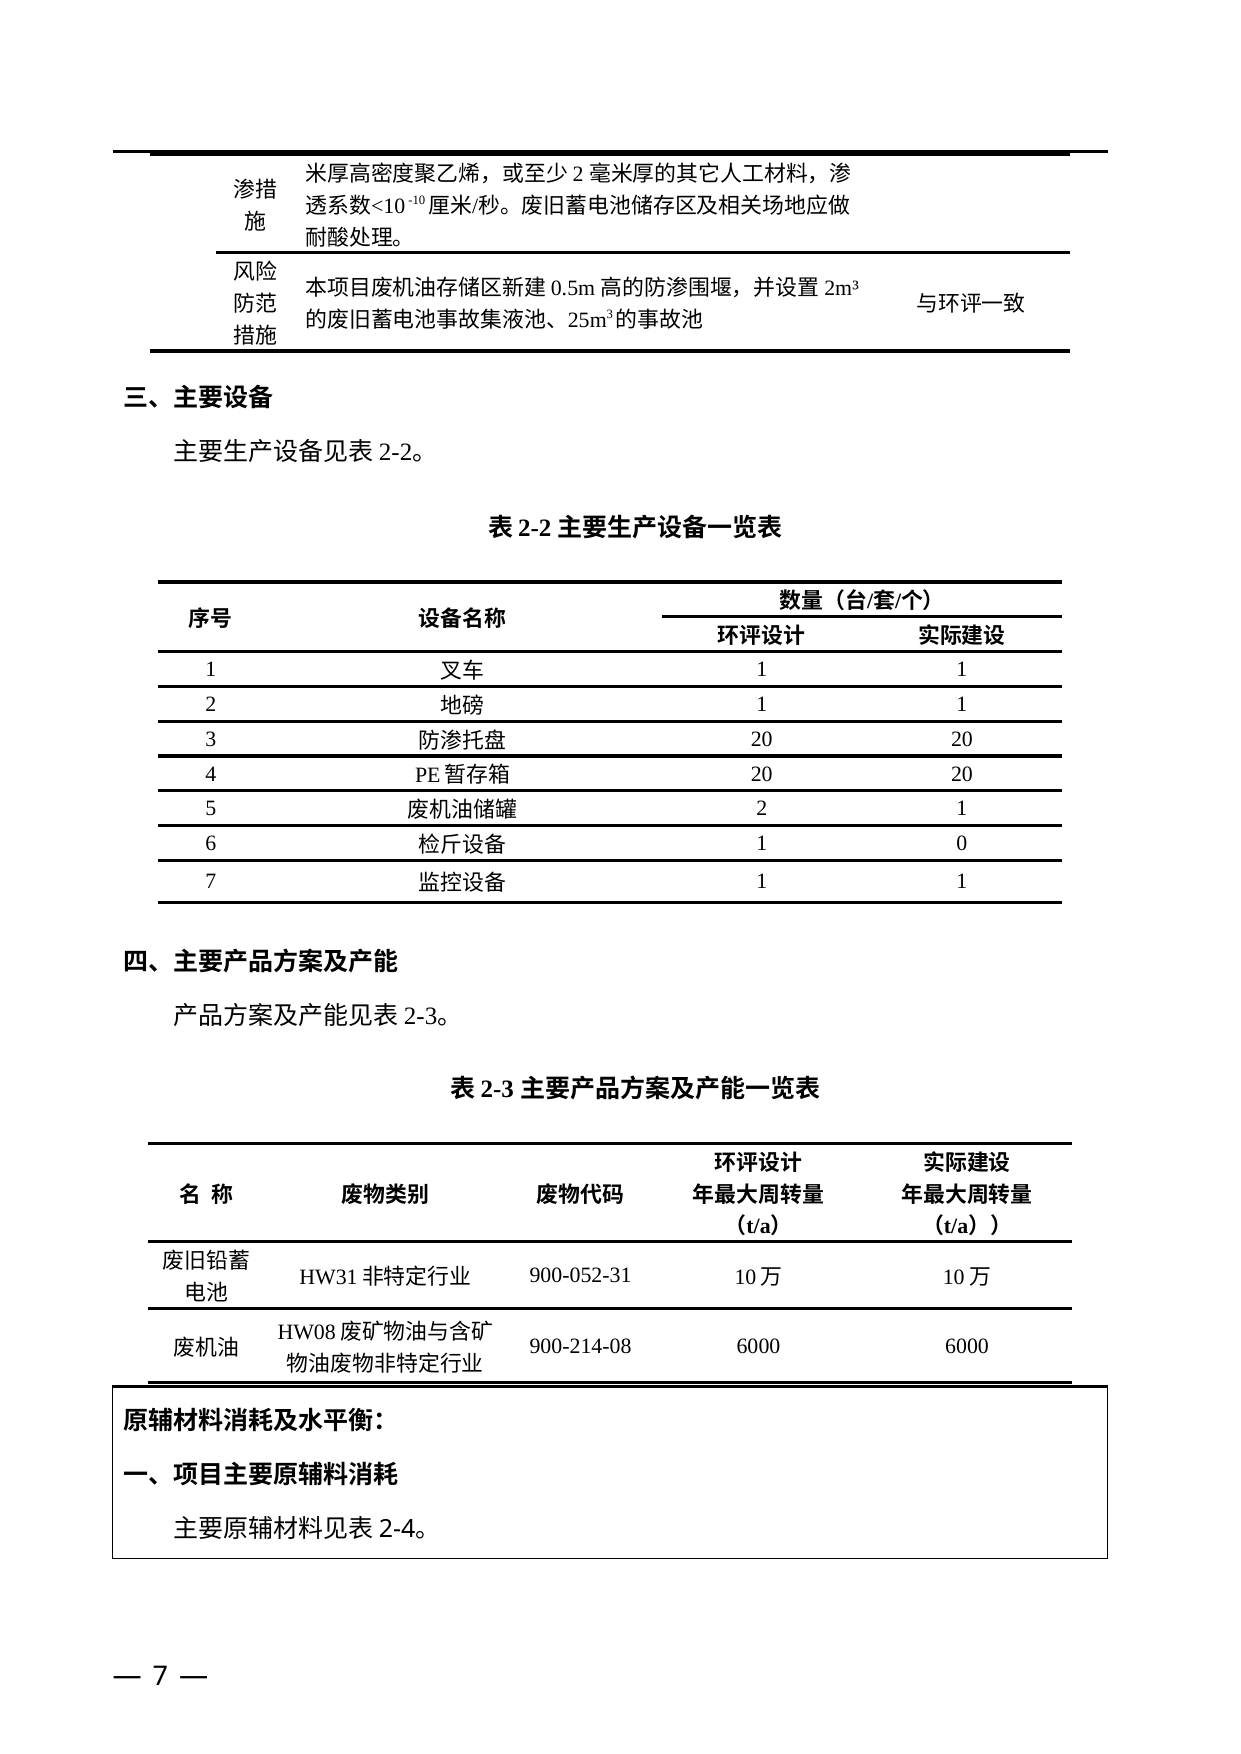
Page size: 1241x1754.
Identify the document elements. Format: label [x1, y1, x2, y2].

table_header [113, 153, 1107, 1384]
table_cell [113, 1388, 1107, 1558]
